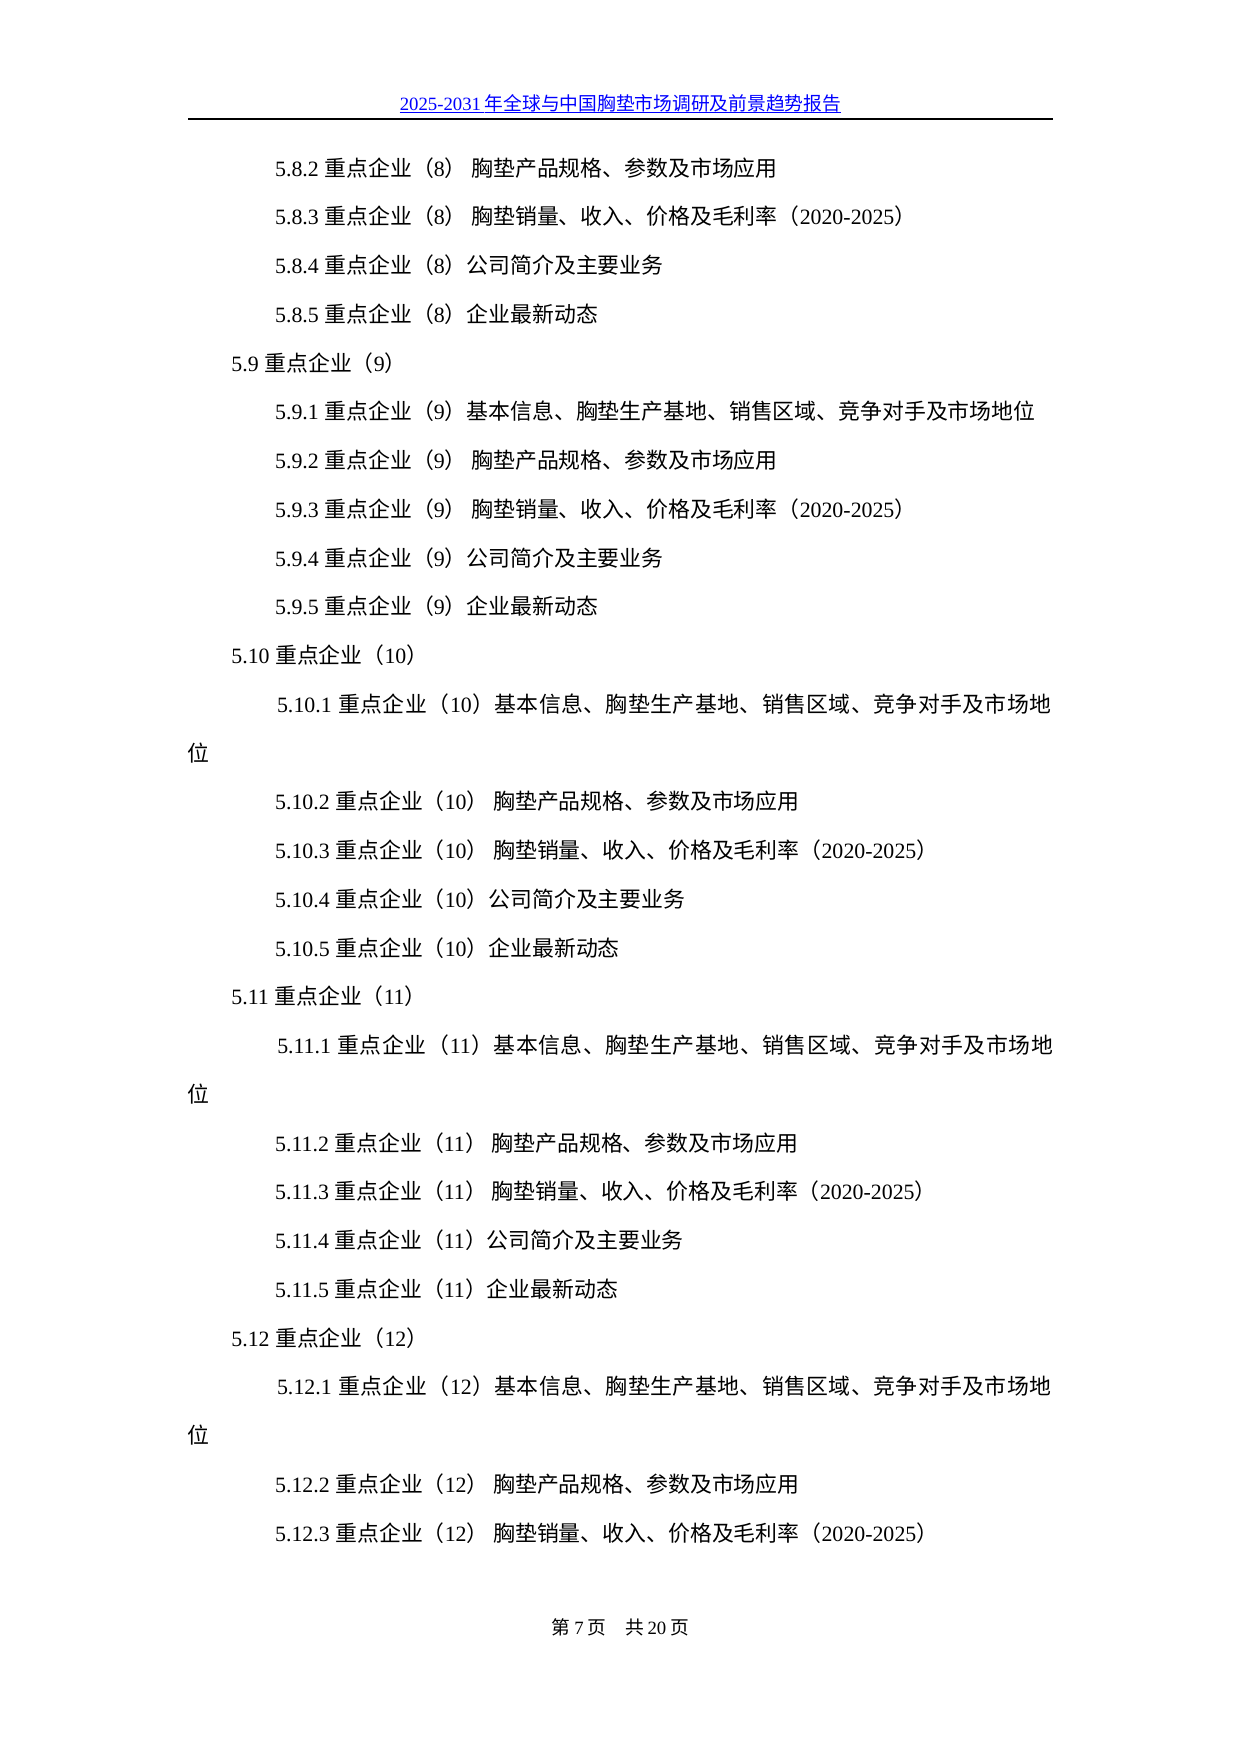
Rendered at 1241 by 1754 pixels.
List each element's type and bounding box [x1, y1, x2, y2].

text [187, 150, 1053, 1548]
